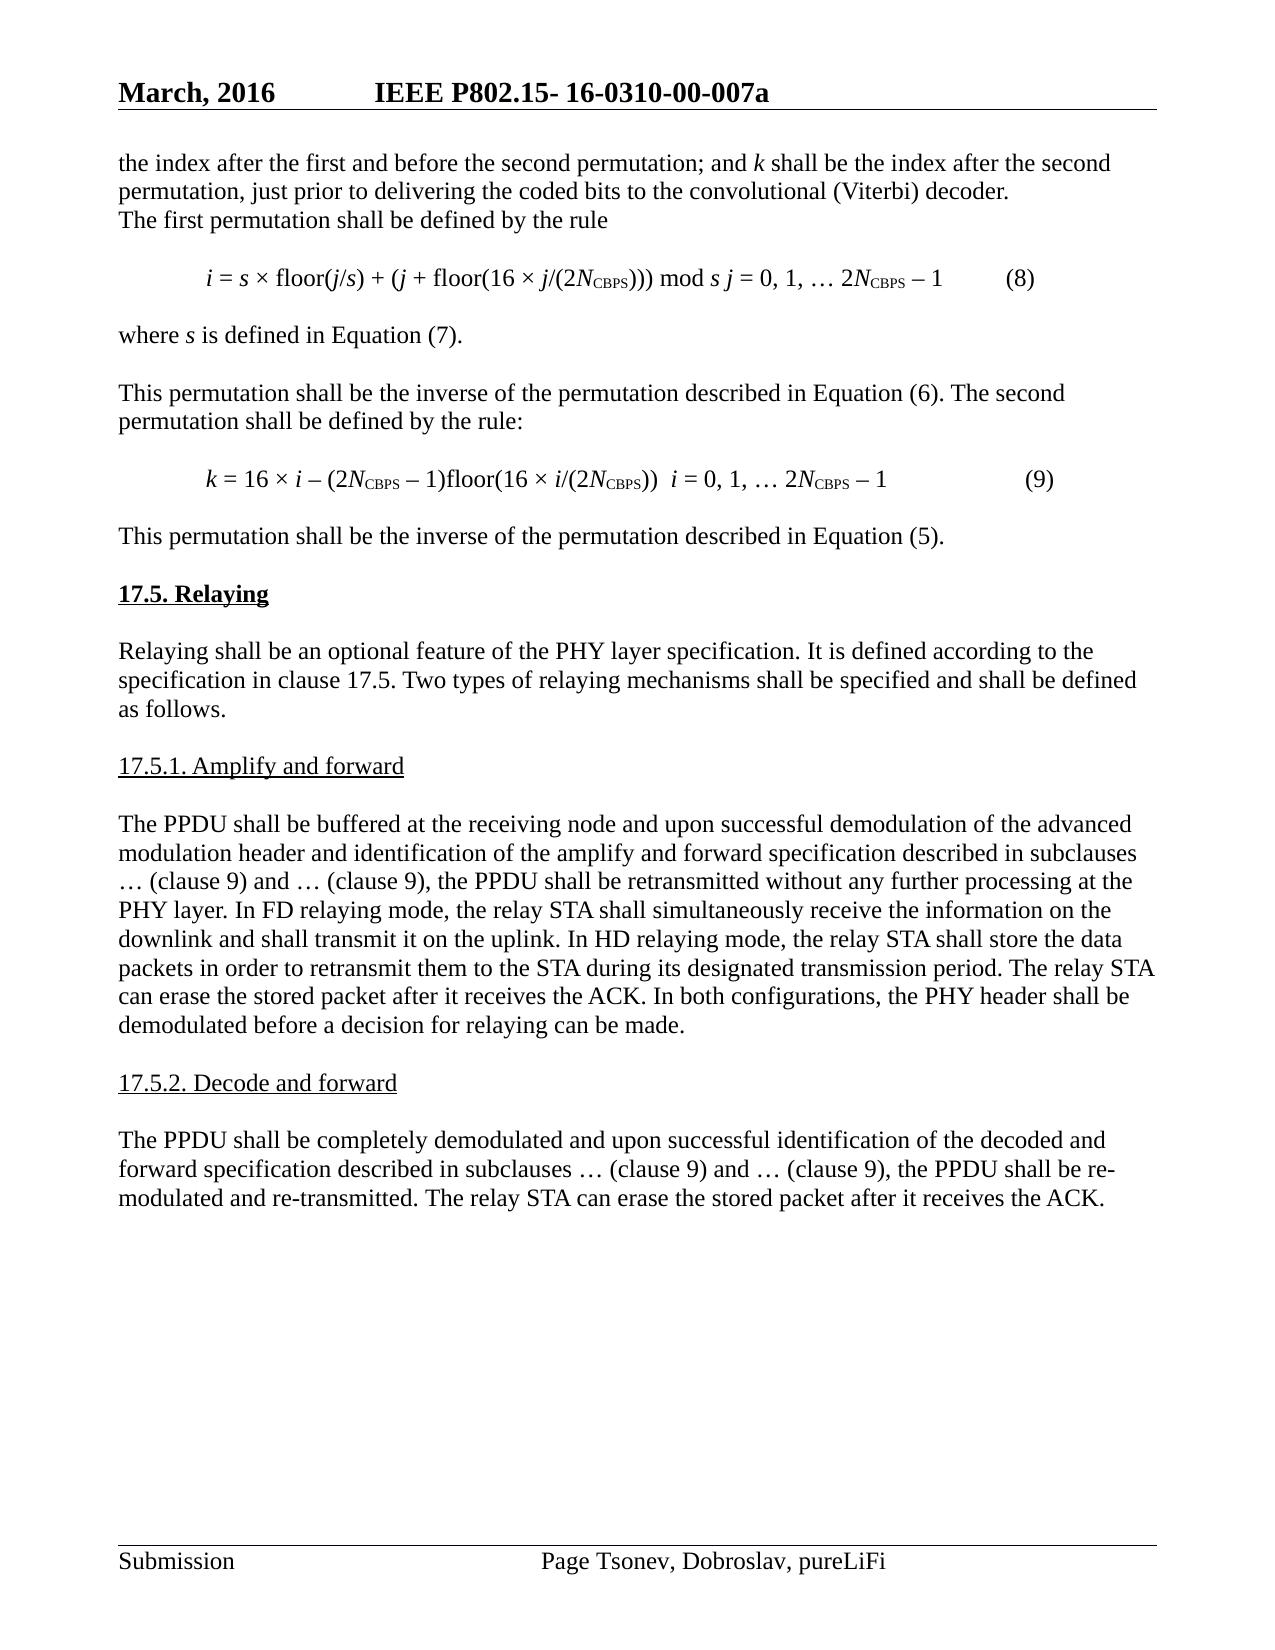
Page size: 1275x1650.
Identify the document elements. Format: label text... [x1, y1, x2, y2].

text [118, 148, 1157, 205]
text 17.5.1. Amplify and forward [118, 751, 1157, 780]
text Relaying shall be an optional feature of the PHY layer specification. It is defined according to the specification in clause 17.5. Two types of relaying mechanisms shall be specified and shall be defined as follows. [118, 636, 1157, 723]
text k = 16 × i – (2NCBPS – 1)floor(16 × i/(2NCBPS)) i = 0, 1, … 2NCBPS – 1 (9) [118, 464, 1157, 493]
text where s is defined in Equation (7). [118, 320, 1157, 349]
text 17.5. Relaying [118, 579, 1157, 608]
text The PPDU shall be completely demodulated and upon successful identification of the decoded and forward specification described in subclauses … (clause 9) and … (clause 9), the PPDU shall be re-modulated and re-transmitted. The relay STA can erase the stored packet after it receives the ACK. [118, 1125, 1157, 1211]
text 17.5.2. Decode and forward [118, 1068, 1157, 1096]
text The first permutation shall be defined by the rule [118, 205, 1157, 234]
text This permutation shall be the inverse of the permutation described in Equation (6). The second permutation shall be defined by the rule: [118, 378, 1157, 435]
text This permutation shall be the inverse of the permutation described in Equation (5). [118, 521, 1157, 550]
text i = s × floor(j/s) + (j + floor(16 × j/(2NCBPS))) mod s j = 0, 1, … 2NCBPS – 1 (8) [118, 263, 1157, 291]
text The PPDU shall be buffered at the receiving node and upon successful demodulation of the advanced modulation header and identification of the amplify and forward specification described in subclauses … (clause 9) and … (clause 9), the PPDU shall be retransmitted without any further processing at the PHY layer. In FD relaying mode, the relay STA shall simultaneously receive the information on the downlink and shall transmit it on the uplink. In HD relaying mode, the relay STA shall store the data packets in order to retransmit them to the STA during its designated transmission period. The relay STA can erase the stored packet after it receives the ACK. In both configurations, the PHY header shall be demodulated before a decision for relaying can be made. [118, 809, 1157, 1039]
